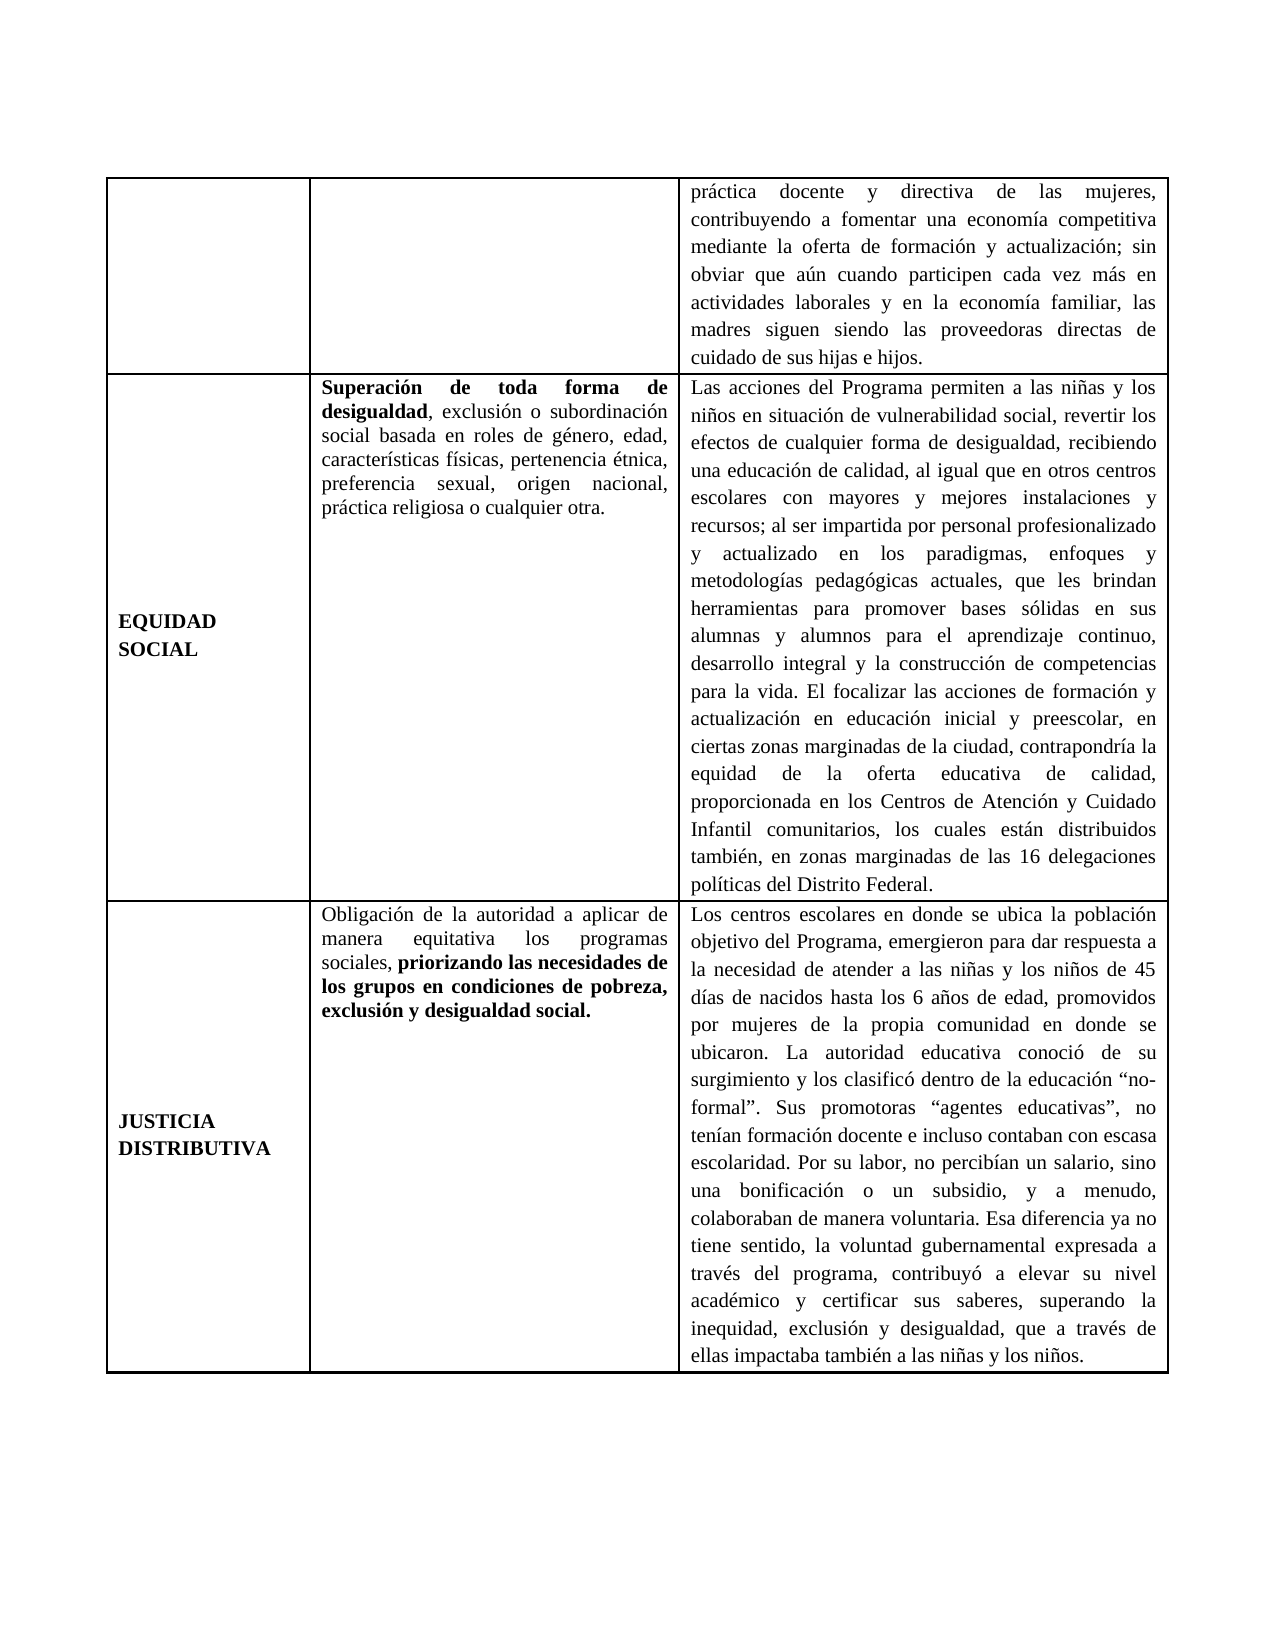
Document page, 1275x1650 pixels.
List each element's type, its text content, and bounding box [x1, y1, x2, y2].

table_cell JUSTICIA DISTRIBUTIVA [108, 902, 309, 1371]
table_cell EQUIDAD SOCIAL [108, 375, 309, 900]
table_cell Superación de toda forma de desigualdad, exclusión o subordinación social basada en roles de género, edad, características físicas, pertenencia étnica, preferencia sexual, origen nacional, práctica religiosa o cualquier otra. [311, 375, 678, 900]
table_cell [680, 179, 1167, 373]
table_cell Las acciones del Programa permiten a las niñas y los niños en situación de vulnerabilidad social, revertir los efectos de cualquier forma de desigualdad, recibiendo una educación de calidad, al igual que en otros centros escolares con mayores y mejores instalaciones y recursos; al ser impartida por personal profesionalizado y actualizado en los paradigmas, enfoques y metodologías pedagógicas actuales, que les brindan herramientas para promover bases sólidas en sus alumnas y alumnos para el aprendizaje continuo, desarrollo integral y la construcción de competencias para la vida. El focalizar las acciones de formación y actualización en educación inicial y preescolar, en ciertas zonas marginadas de la ciudad, contrapondría la equidad de la oferta educativa de calidad, proporcionada en los Centros de Atención y Cuidado Infantil comunitarios, los cuales están distribuidos también, en zonas marginadas de las 16 delegaciones políticas del Distrito Federal. [680, 375, 1167, 900]
table_cell Los centros escolares en donde se ubica la población objetivo del Programa, emergieron para dar respuesta a la necesidad de atender a las niñas y los niños de 45 días de nacidos hasta los 6 años de edad, promovidos por mujeres de la propia comunidad en donde se ubicaron. La autoridad educativa conoció de su surgimiento y los clasificó dentro de la educación “no-formal”. Sus promotoras “agentes educativas”, no tenían formación docente e incluso contaban con escasa escolaridad. Por su labor, no percibían un salario, sino una bonificación o un subsidio, y a menudo, colaboraban de manera voluntaria. Esa diferencia ya no tiene sentido, la voluntad gubernamental expresada a través del programa, contribuyó a elevar su nivel académico y certificar sus saberes, superando la inequidad, exclusión y desigualdad, que a través de ellas impactaba también a las niñas y los niños. [680, 902, 1167, 1371]
table_cell Obligación de la autoridad a aplicar de manera equitativa los programas sociales, priorizando las necesidades de los grupos en condiciones de pobreza, exclusión y desigualdad social. [311, 902, 678, 1371]
